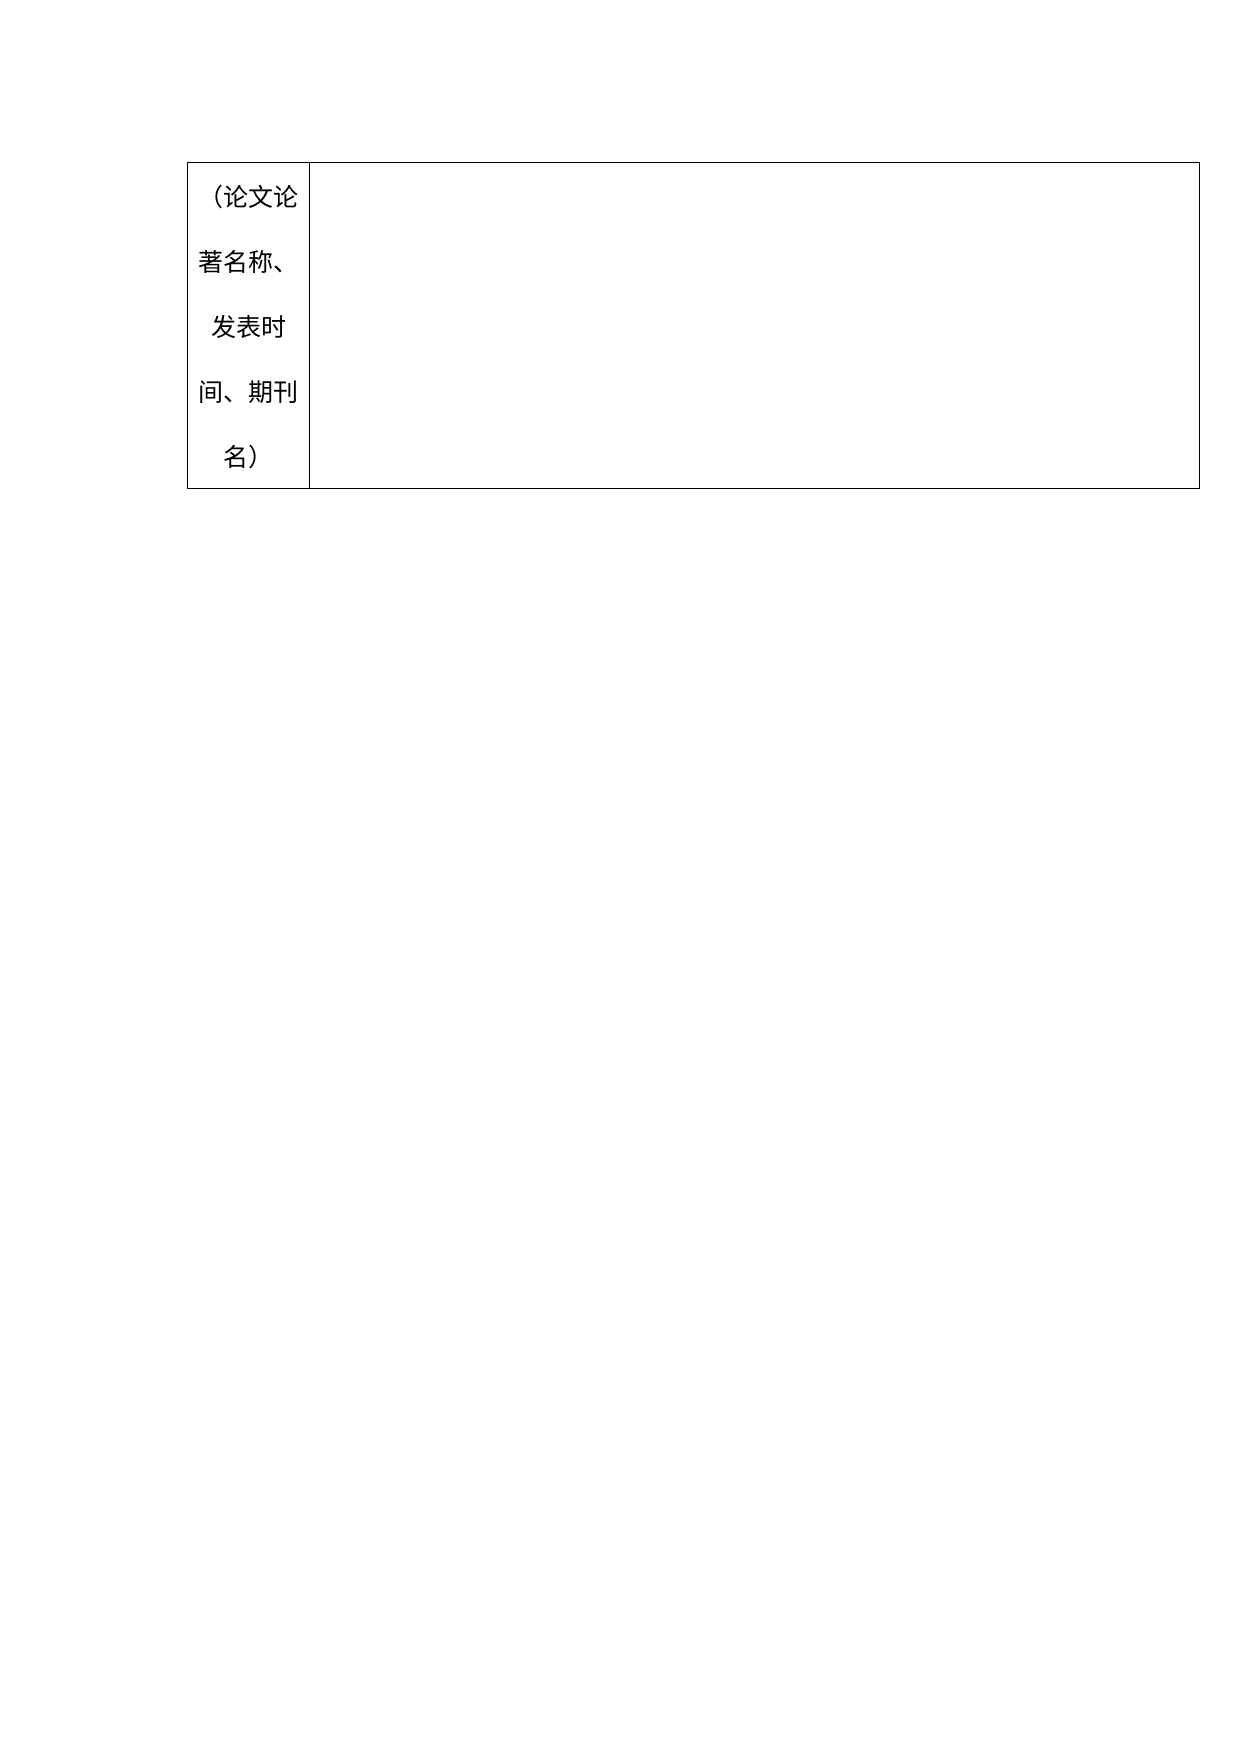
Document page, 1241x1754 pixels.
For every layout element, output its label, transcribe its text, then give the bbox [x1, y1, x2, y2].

table_cell （论文论著名称、发表时间、期刊名） [188, 163, 309, 488]
table_cell [310, 163, 1199, 488]
